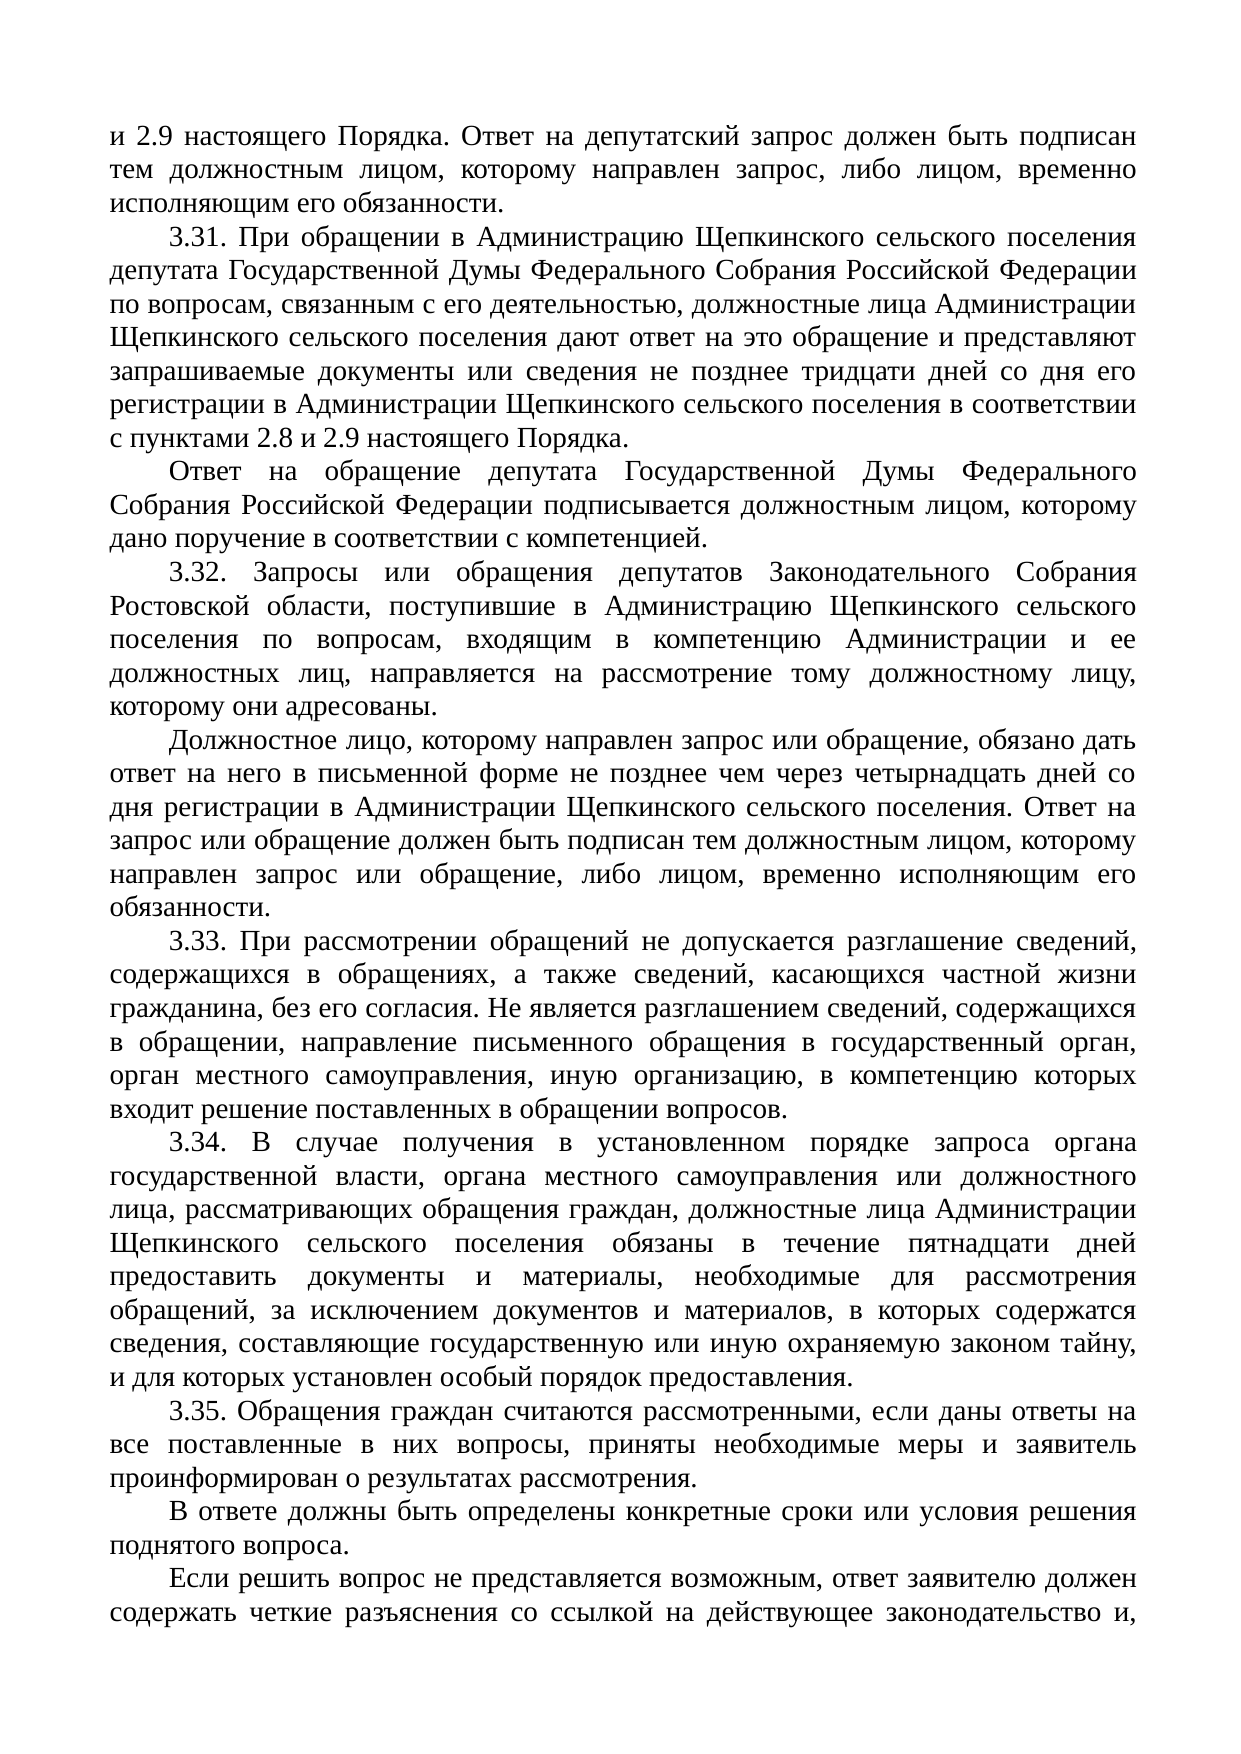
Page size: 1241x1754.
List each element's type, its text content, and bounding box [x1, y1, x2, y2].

text Ответ на обращение депутата Государственной Думы Федерального Собрания Российской Федерации подписывается должностным лицом, которому дано поручение в соответствии с компетенцией. [109, 453, 1137, 554]
text 3.33. При рассмотрении обращений не допускается разглашение сведений, содержащихся в обращениях, а также сведений, касающихся частной жизни гражданина, без его согласия. Не является разглашением сведений, содержащихся в обращении, направление письменного обращения в государственный орган, орган местного самоуправления, иную организацию, в компетенцию которых входит решение поставленных в обращении вопросов. [109, 923, 1137, 1124]
text Должностное лицо, которому направлен запрос или обращение, обязано дать ответ на него в письменной форме не позднее чем через четырнадцать дней со дня регистрации в Администрации Щепкинского сельского поселения. Ответ на запрос или обращение должен быть подписан тем должностным лицом, которому направлен запрос или обращение, либо лицом, временно исполняющим его обязанности. [109, 722, 1137, 923]
text 3.31. При обращении в Администрацию Щепкинского сельского поселения депутата Государственной Думы Федерального Собрания Российской Федерации по вопросам, связанным с его деятельностью, должностные лица Администрации Щепкинского сельского поселения дают ответ на это обращение и представляют запрашиваемые документы или сведения не позднее тридцати дней со дня его регистрации в Администрации Щепкинского сельского поселения в соответствии с пунктами 2.8 и 2.9 настоящего Порядка. [109, 219, 1137, 453]
text В ответе должны быть определены конкретные сроки или условия решения поднятого вопроса. [109, 1493, 1137, 1560]
text 3.34. В случае получения в установленном порядке запроса органа государственной власти, органа местного самоуправления или должностного лица, рассматривающих обращения граждан, должностные лица Администрации Щепкинского сельского поселения обязаны в течение пятнадцати дней предоставить документы и материалы, необходимые для рассмотрения обращений, за исключением документов и материалов, в которых содержатся сведения, составляющие государственную или иную охраняемую законом тайну, и для которых установлен особый порядок предоставления. [109, 1124, 1137, 1393]
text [109, 118, 1137, 219]
text 3.32. Запросы или обращения депутатов Законодательного Собрания Ростовской области, поступившие в Администрацию Щепкинского сельского поселения по вопросам, входящим в компетенцию Администрации и ее должностных лиц, направляется на рассмотрение тому должностному лицу, которому они адресованы. [109, 554, 1137, 722]
text 3.35. Обращения граждан считаются рассмотренными, если даны ответы на все поставленные в них вопросы, приняты необходимые меры и заявитель проинформирован о результатах рассмотрения. [109, 1393, 1137, 1493]
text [109, 1560, 1137, 1627]
